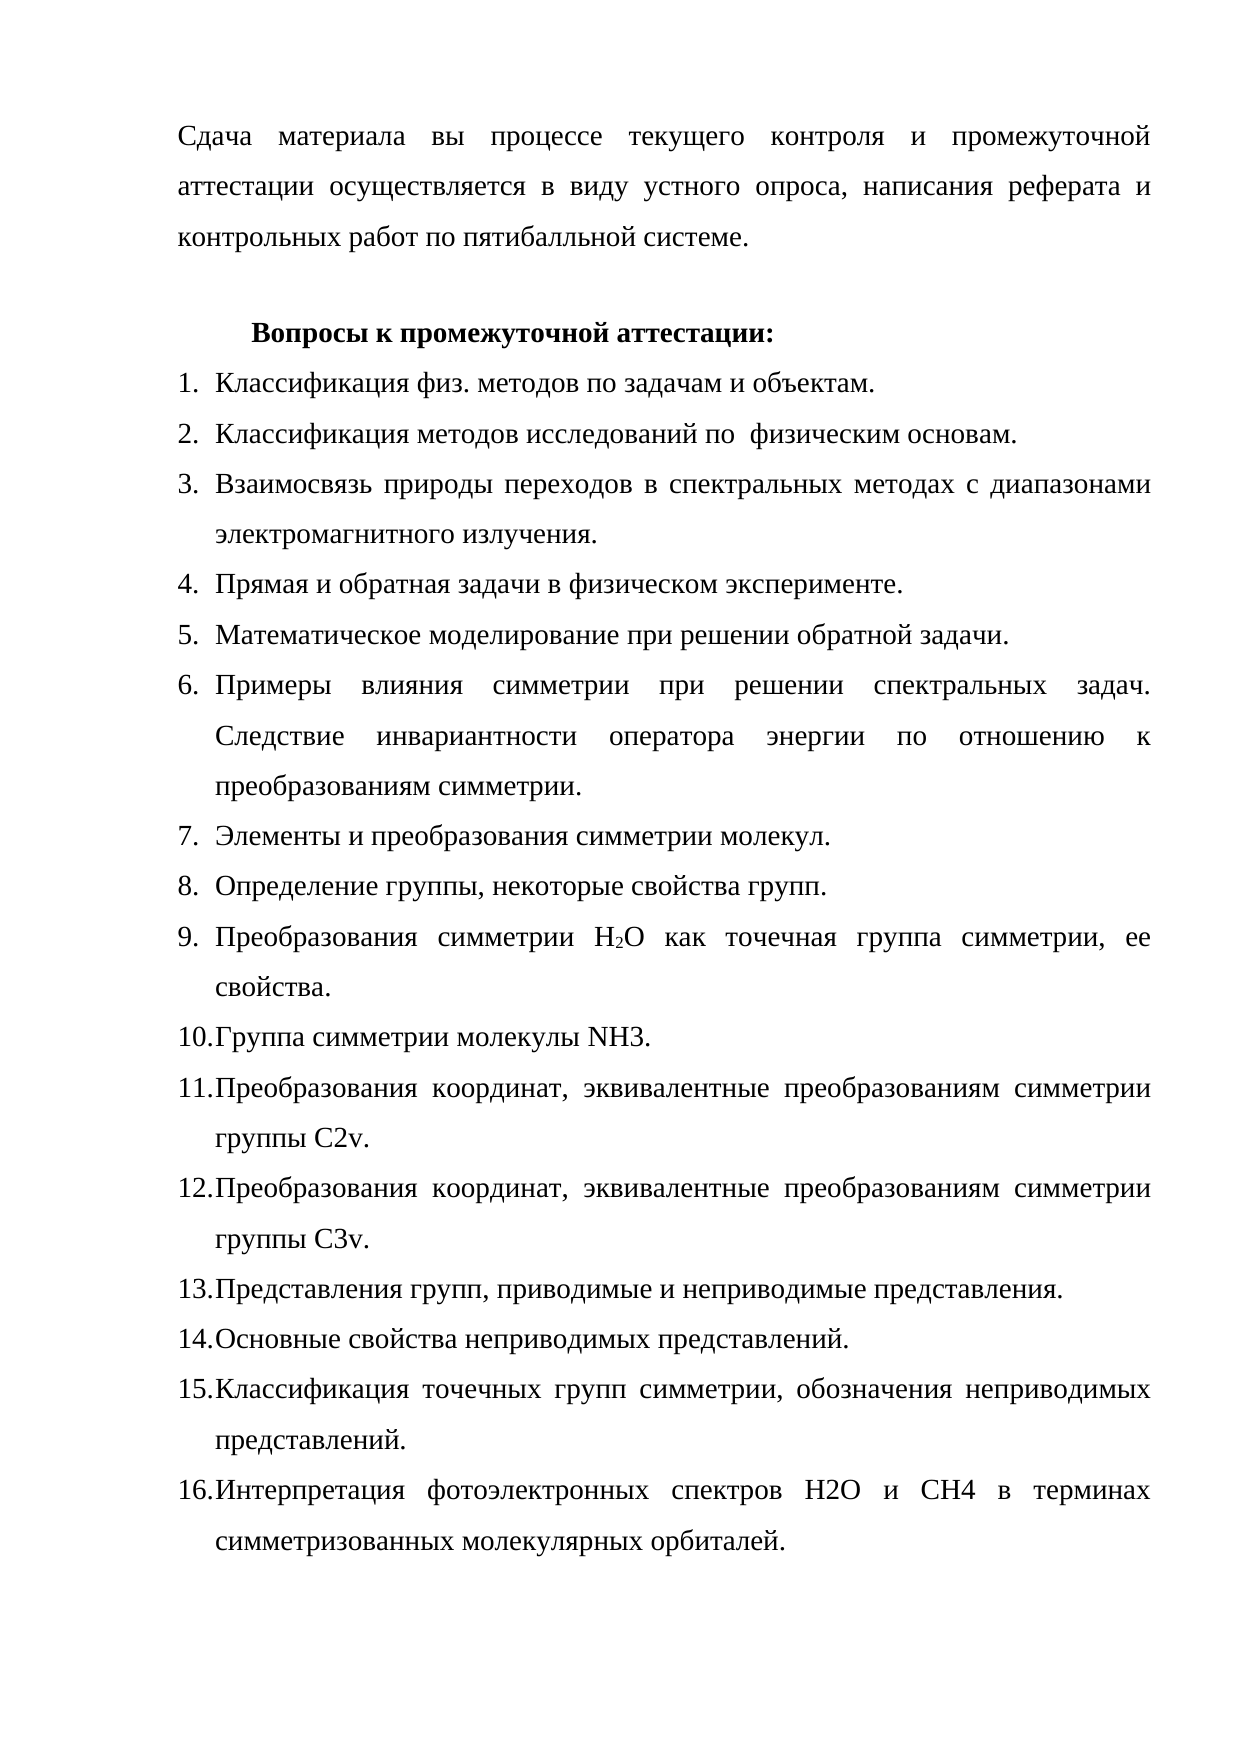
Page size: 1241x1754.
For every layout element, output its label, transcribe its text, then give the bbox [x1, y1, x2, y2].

list Основные свойства неприводимых представлений. [177, 1321, 1152, 1355]
text Вопросы к промежуточной аттестации: [251, 315, 1152, 349]
list Группа симметрии молекулы NН3. [177, 1019, 1152, 1053]
list Интерпретация фотоэлектронных спектров Н2О и СН4 в терминах симметризованных молекулярных орбиталей. [177, 1472, 1152, 1556]
list Преобразования симметрии Н2О как точечная группа симметрии, ее свойства. [177, 919, 1152, 1003]
list Математическое моделирование при решении обратной задачи. [177, 617, 1152, 651]
list Примеры влияния симметрии при решении спектральных задач. Следствие инвариантности оператора энергии по отношению к преобразованиям симметрии. [177, 667, 1152, 801]
list Элементы и преобразования симметрии молекул. [177, 818, 1152, 852]
list Прямая и обратная задачи в физическом эксперименте. [177, 567, 1152, 600]
list Преобразования координат, эквивалентные преобразованиям симметрии группы С2v. [177, 1070, 1152, 1154]
list Преобразования координат, эквивалентные преобразованиям симметрии группы С3v. [177, 1170, 1152, 1254]
list Определение группы, некоторые свойства групп. [177, 868, 1152, 902]
list Взаимосвязь природы переходов в спектральных методах с диапазонами электромагнитного излучения. [177, 466, 1152, 550]
list Классификация точечных групп симметрии, обозначения неприводимых представлений. [177, 1372, 1152, 1456]
list Представления групп, приводимые и неприводимые представления. [177, 1271, 1152, 1304]
text Сдача материала вы процессе текущего контроля и промежуточной аттестации осуществляется в виду устного опроса, написания реферата и контрольных работ по пятибалльной системе. [177, 118, 1152, 252]
list Классификация методов исследований по физическим основам. [177, 416, 1152, 449]
list Классификация физ. методов по задачам и объектам. [177, 365, 1152, 399]
